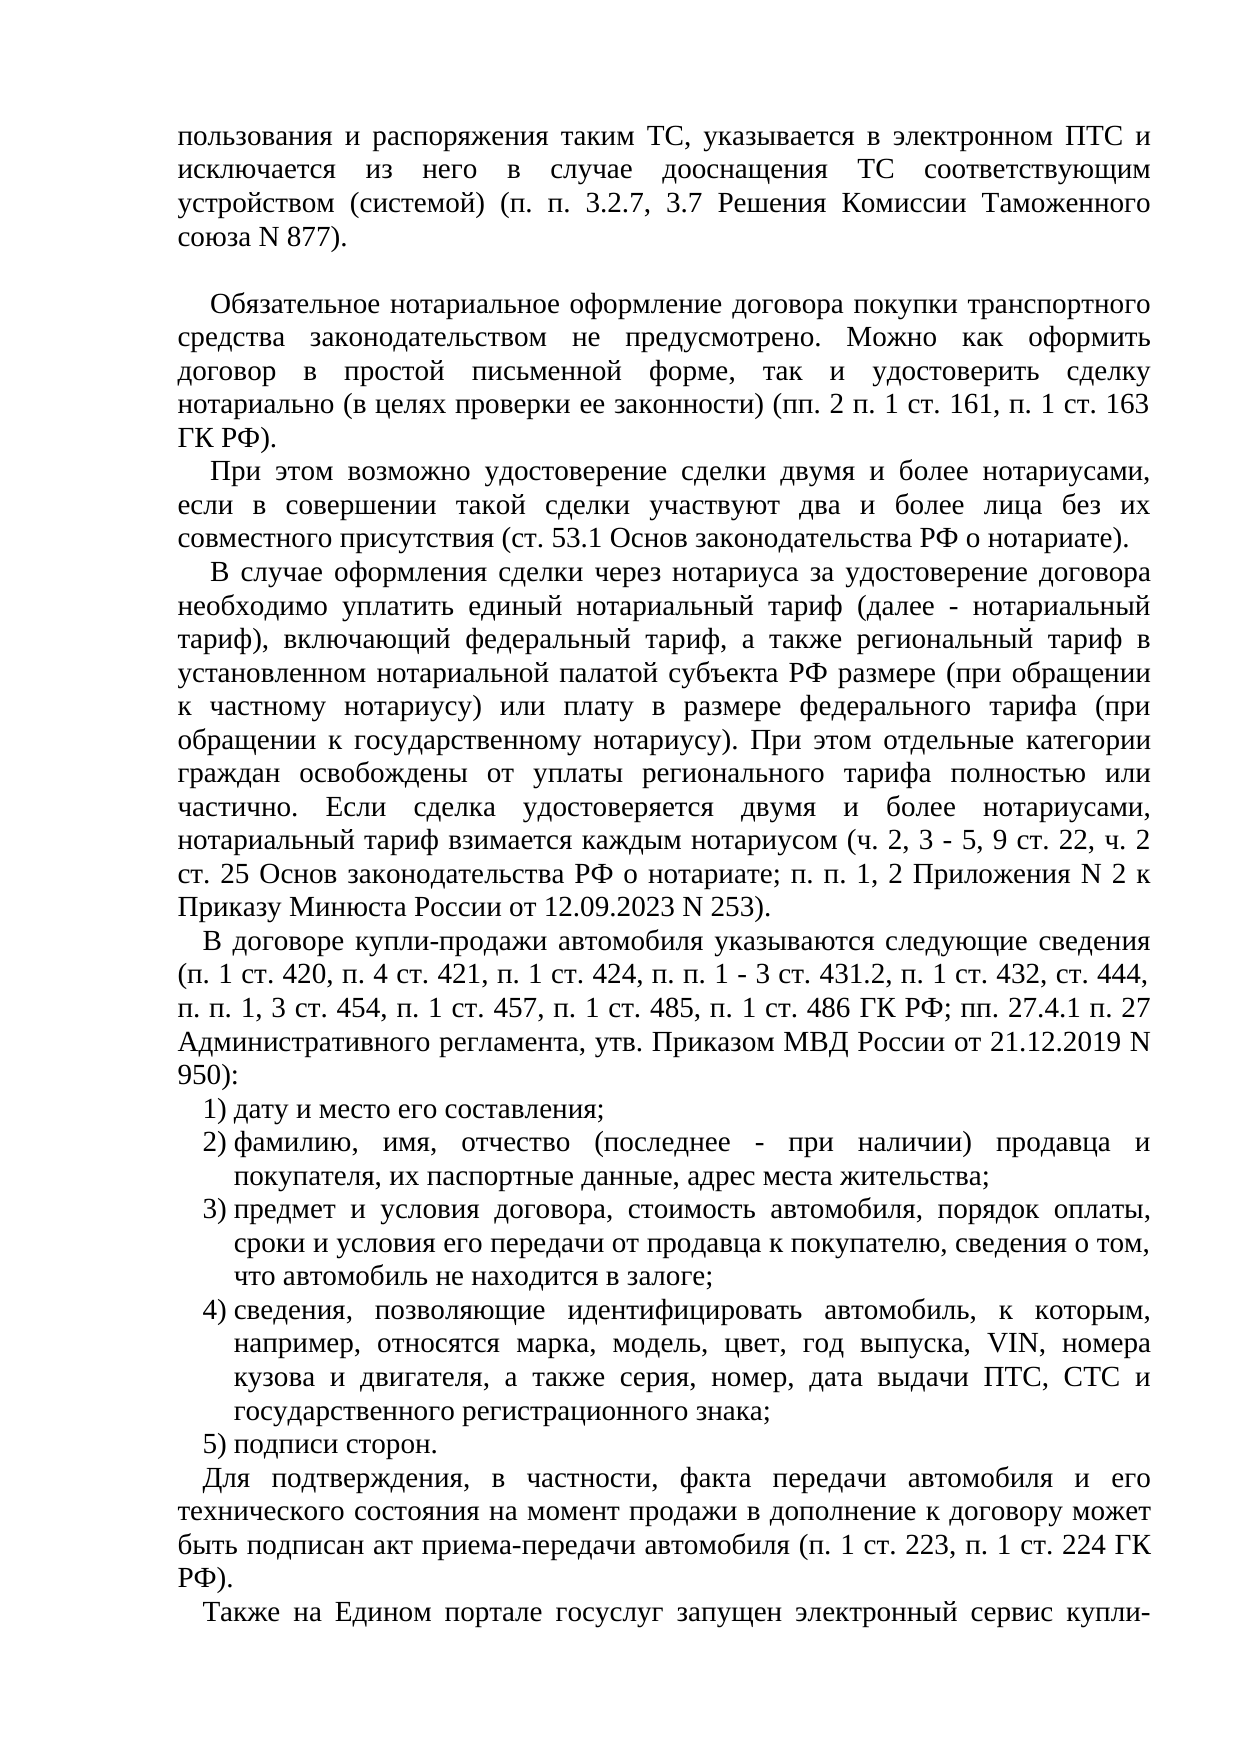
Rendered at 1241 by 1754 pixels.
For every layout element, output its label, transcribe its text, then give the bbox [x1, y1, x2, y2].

text В договоре купли-продажи автомобиля указываются следующие сведения (п. 1 ст. 420, п. 4 ст. 421, п. 1 ст. 424, п. п. 1 - 3 ст. 431.2, п. 1 ст. 432, ст. 444, п. п. 1, 3 ст. 454, п. 1 ст. 457, п. 1 ст. 485, п. 1 ст. 486 ГК РФ; пп. 27.4.1 п. 27 Административного регламента, утв. Приказом МВД России от 21.12.2019 N 950): [177, 923, 1152, 1091]
list фамилию, имя, отчество (последнее - при наличии) продавца и покупателя, их паспортные данные, адрес места жительства; [202, 1124, 1152, 1191]
list дату и место его составления; [202, 1091, 1152, 1124]
text Обязательное нотариальное оформление договора покупки транспортного средства законодательством не предусмотрено. Можно как оформить договор в простой письменной форме, так и удостоверить сделку нотариально (в целях проверки ее законности) (пп. 2 п. 1 ст. 161, п. 1 ст. 163 ГК РФ). [177, 286, 1152, 453]
text Для подтверждения, в частности, факта передачи автомобиля и его технического состояния на момент продажи в дополнение к договору может быть подписан акт приема-передачи автомобиля (п. 1 ст. 223, п. 1 ст. 224 ГК РФ). [177, 1460, 1152, 1594]
list предмет и условия договора, стоимость автомобиля, порядок оплаты, сроки и условия его передачи от продавца к покупателю, сведения о том, что автомобиль не находится в залоге; [202, 1191, 1152, 1292]
list сведения, позволяющие идентифицировать автомобиль, к которым, например, относятся марка, модель, цвет, год выпуска, VIN, номера кузова и двигателя, а также серия, номер, дата выдачи ПТС, СТС и государственного регистрационного знака; [202, 1292, 1152, 1426]
text В случае оформления сделки через нотариуса за удостоверение договора необходимо уплатить единый нотариальный тариф (далее - нотариальный тариф), включающий федеральный тариф, а также региональный тариф в установленном нотариальной палатой субъекта РФ размере (при обращении к частному нотариусу) или плату в размере федерального тарифа (при обращении к государственному нотариусу). При этом отдельные категории граждан освобождены от уплаты регионального тарифа полностью или частично. Если сделка удостоверяется двумя и более нотариусами, нотариальный тариф взимается каждым нотариусом (ч. 2, 3 - 5, 9 ст. 22, ч. 2 ст. 25 Основ законодательства РФ о нотариате; п. п. 1, 2 Приложения N 2 к Приказу Минюста России от 12.09.2023 N 253). [177, 554, 1152, 923]
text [177, 1594, 1152, 1627]
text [177, 118, 1152, 252]
text При этом возможно удостоверение сделки двумя и более нотариусами, если в совершении такой сделки участвуют два и более лица без их совместного присутствия (ст. 53.1 Основ законодательства РФ о нотариате). [177, 453, 1152, 554]
list подписи сторон. [202, 1426, 1152, 1460]
